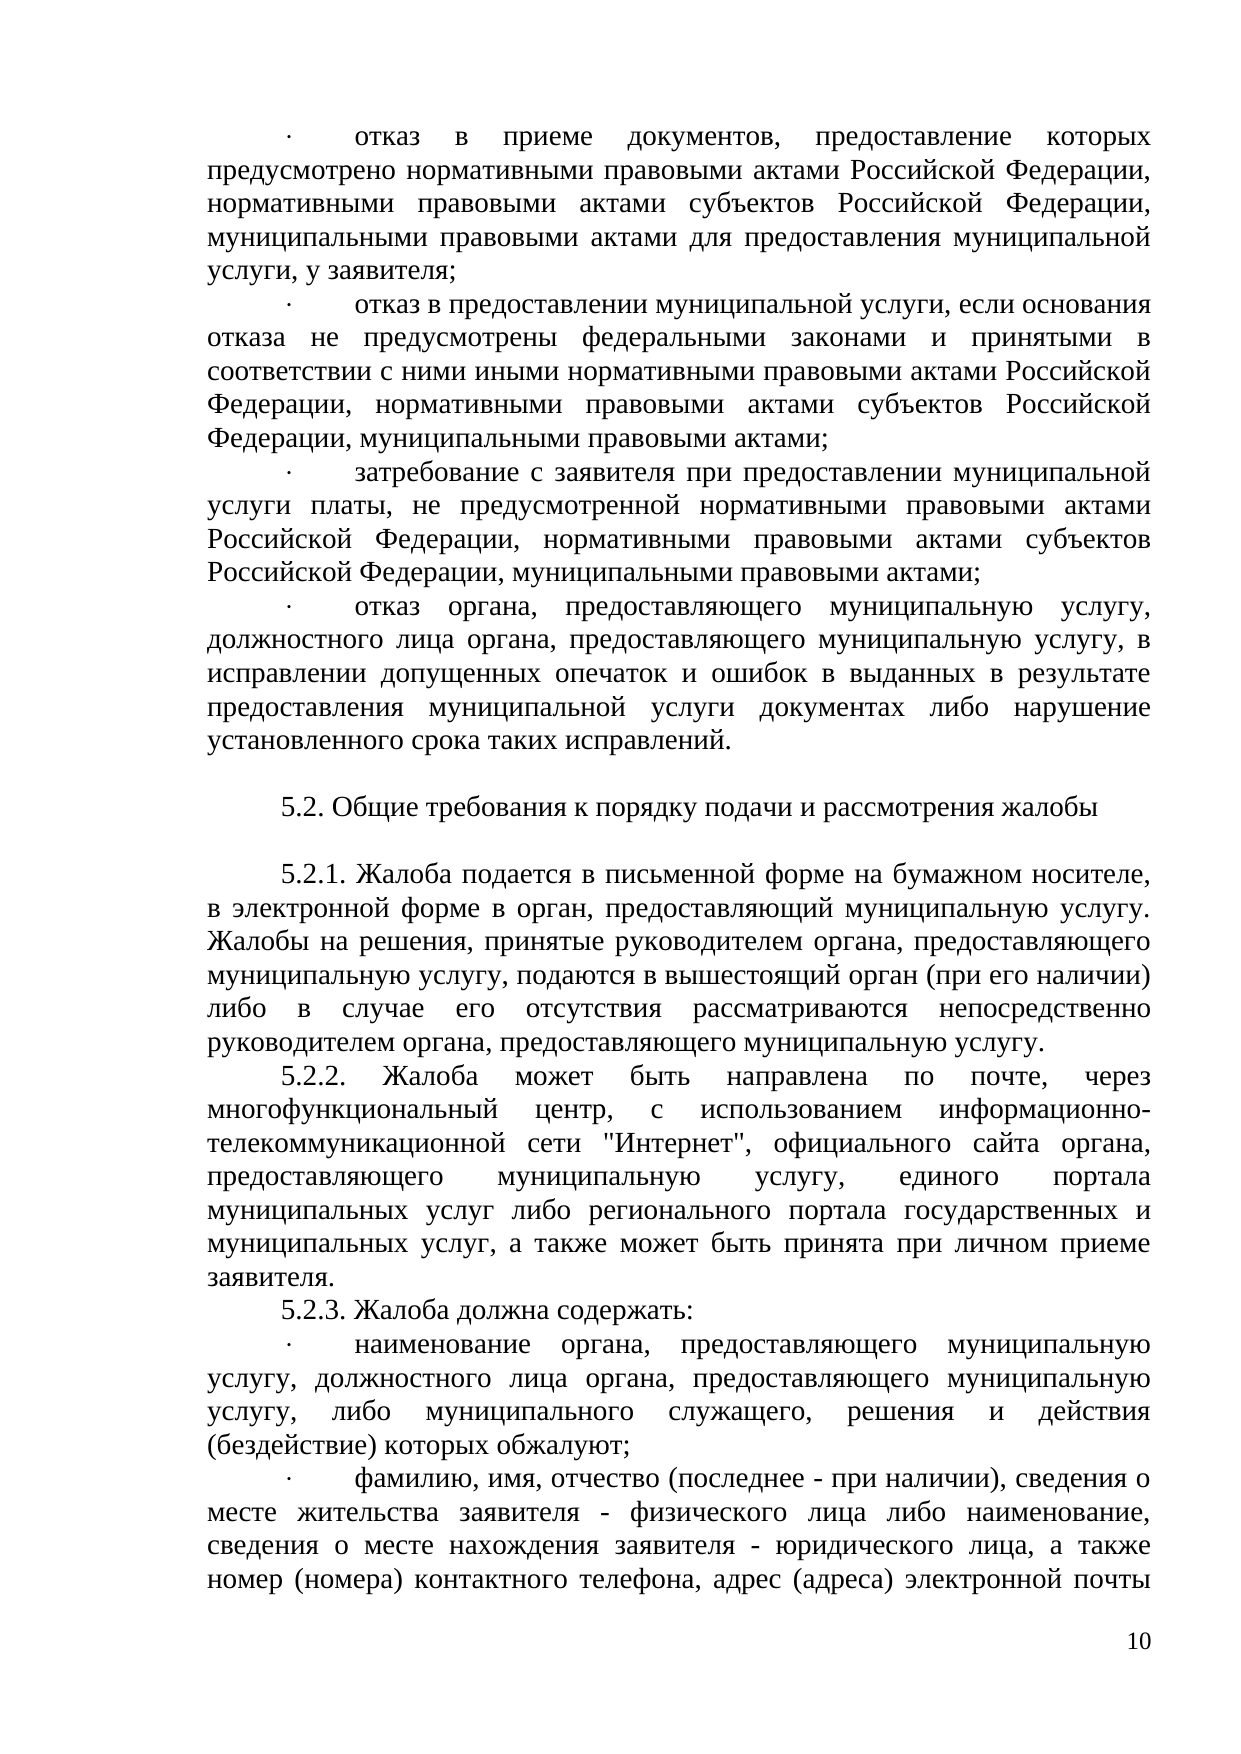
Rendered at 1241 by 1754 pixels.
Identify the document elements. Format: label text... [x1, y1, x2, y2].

list отказ в приеме документов, предоставление которых предусмотрено нормативными правовыми актами Российской Федерации, нормативными правовыми актами субъектов Российской Федерации, муниципальными правовыми актами для предоставления муниципальной услуги, у заявителя; [207, 118, 1152, 286]
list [207, 1460, 1152, 1594]
list наименование органа, предоставляющего муниципальную услугу, должностного лица органа, предоставляющего муниципальную услугу, либо муниципального служащего, решения и действия (бездействие) которых обжалуют; [207, 1326, 1152, 1460]
list затребование с заявителя при предоставлении муниципальной услуги платы, не предусмотренной нормативными правовыми актами Российской Федерации, нормативными правовыми актами субъектов Российской Федерации, муниципальными правовыми актами; [207, 454, 1152, 588]
list отказ в предоставлении муниципальной услуги, если основания отказа не предусмотрены федеральными законами и принятыми в соответствии с ними иными нормативными правовыми актами Российской Федерации, нормативными правовыми актами субъектов Российской Федерации, муниципальными правовыми актами; [207, 286, 1152, 454]
list отказ органа, предоставляющего муниципальную услугу, должностного лица органа, предоставляющего муниципальную услугу, в исправлении допущенных опечаток и ошибок в выданных в результате предоставления муниципальной услуги документах либо нарушение установленного срока таких исправлений. [207, 588, 1152, 756]
text 5.2.2. Жалоба может быть направлена по почте, через многофункциональный центр, с использованием информационно-телекоммуникационной сети "Интернет", официального сайта органа, предоставляющего муниципальную услугу, единого портала муниципальных услуг либо регионального портала государственных и муниципальных услуг, а также может быть принята при личном приеме заявителя. [207, 1058, 1152, 1292]
text 5.2.1. Жалоба подается в письменной форме на бумажном носителе, в электронной форме в орган, предоставляющий муниципальную услугу. Жалобы на решения, принятые руководителем органа, предоставляющего муниципальную услугу, подаются в вышестоящий орган (при его наличии) либо в случае его отсутствия рассматриваются непосредственно руководителем органа, предоставляющего муниципальную услугу. [207, 856, 1152, 1058]
text 5.2.3. Жалоба должна содержать: [207, 1292, 1152, 1326]
text 5.2. Общие требования к порядку подачи и рассмотрения жалобы [207, 789, 1152, 823]
